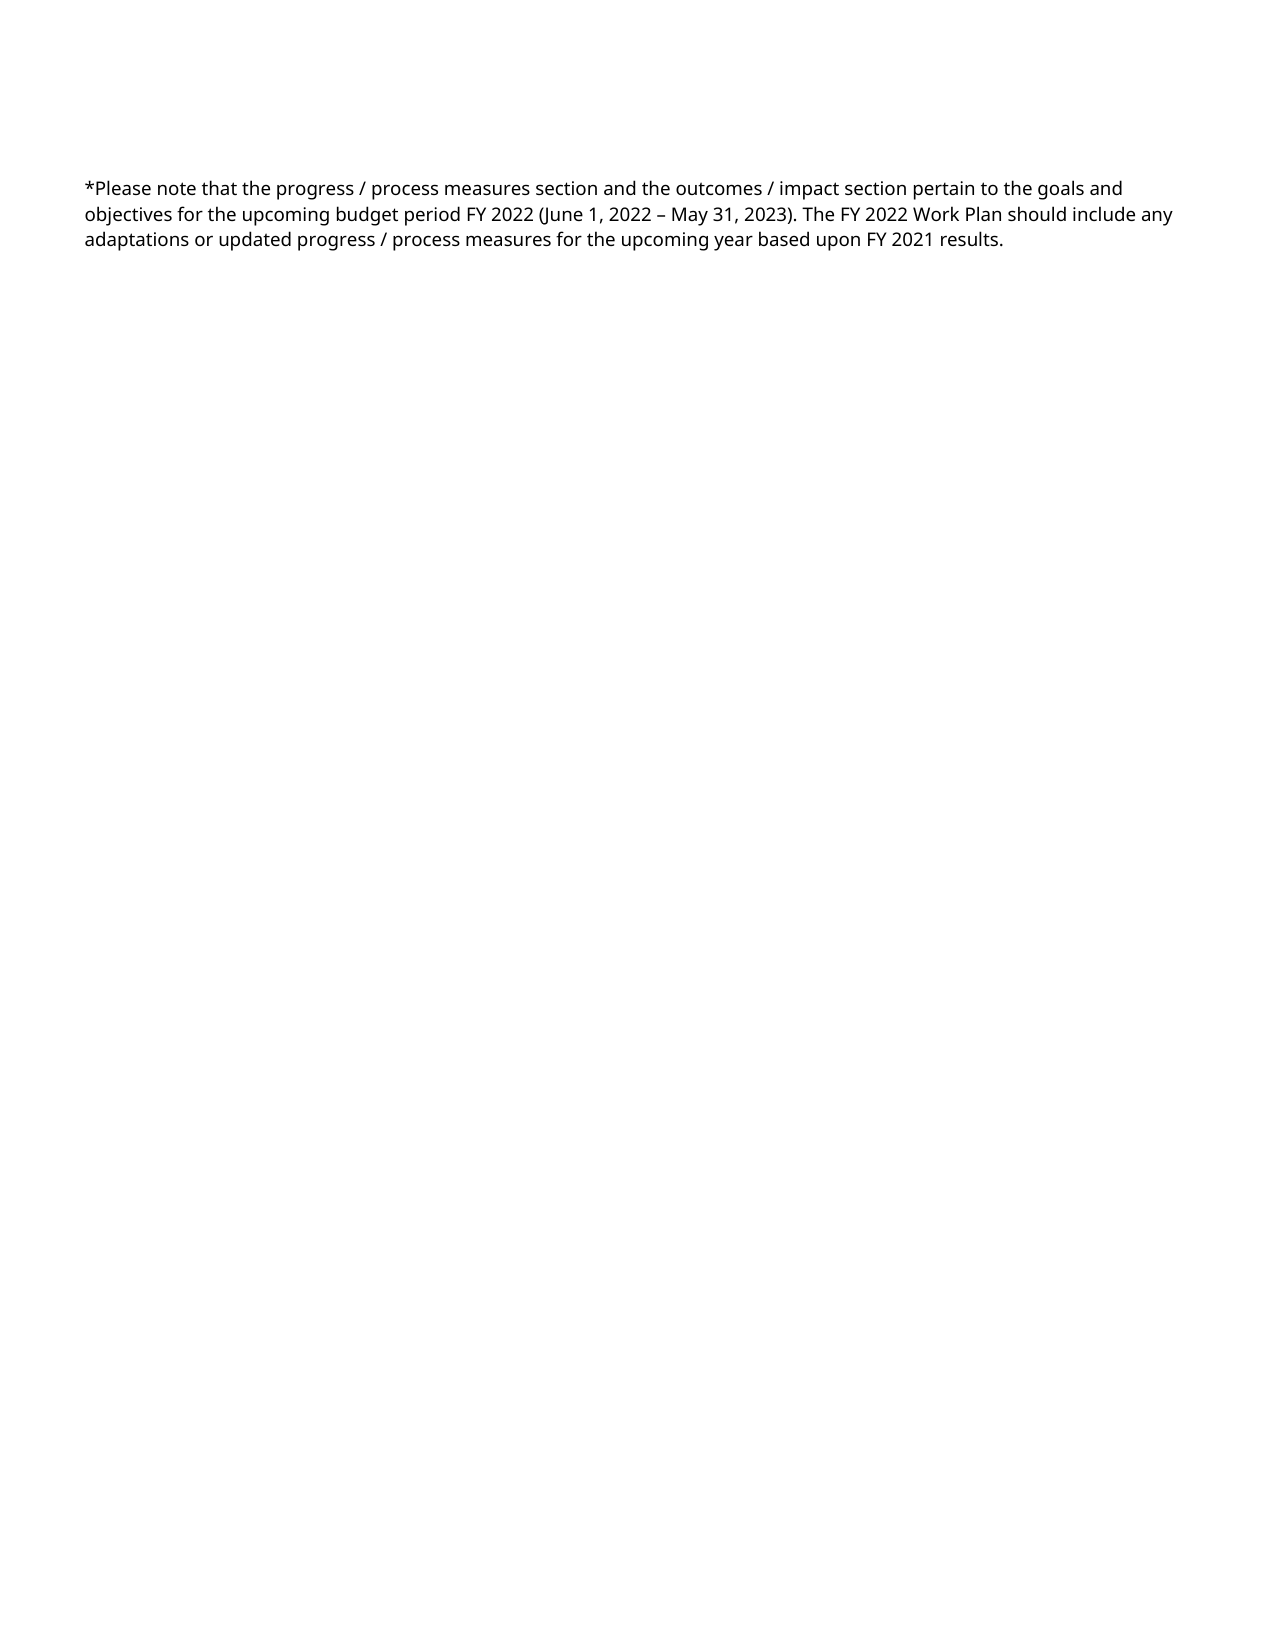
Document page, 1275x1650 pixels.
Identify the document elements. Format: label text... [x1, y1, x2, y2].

text *Please note that the progress / process measures section and the outcomes / impact section pertain to the goals and objectives for the upcoming budget period FY 2022 (June 1, 2022 – May 31, 2023). The FY 2022 Work Plan should include any adaptations or updated progress / process measures for the upcoming year based upon FY 2021 results. [84, 176, 1181, 252]
